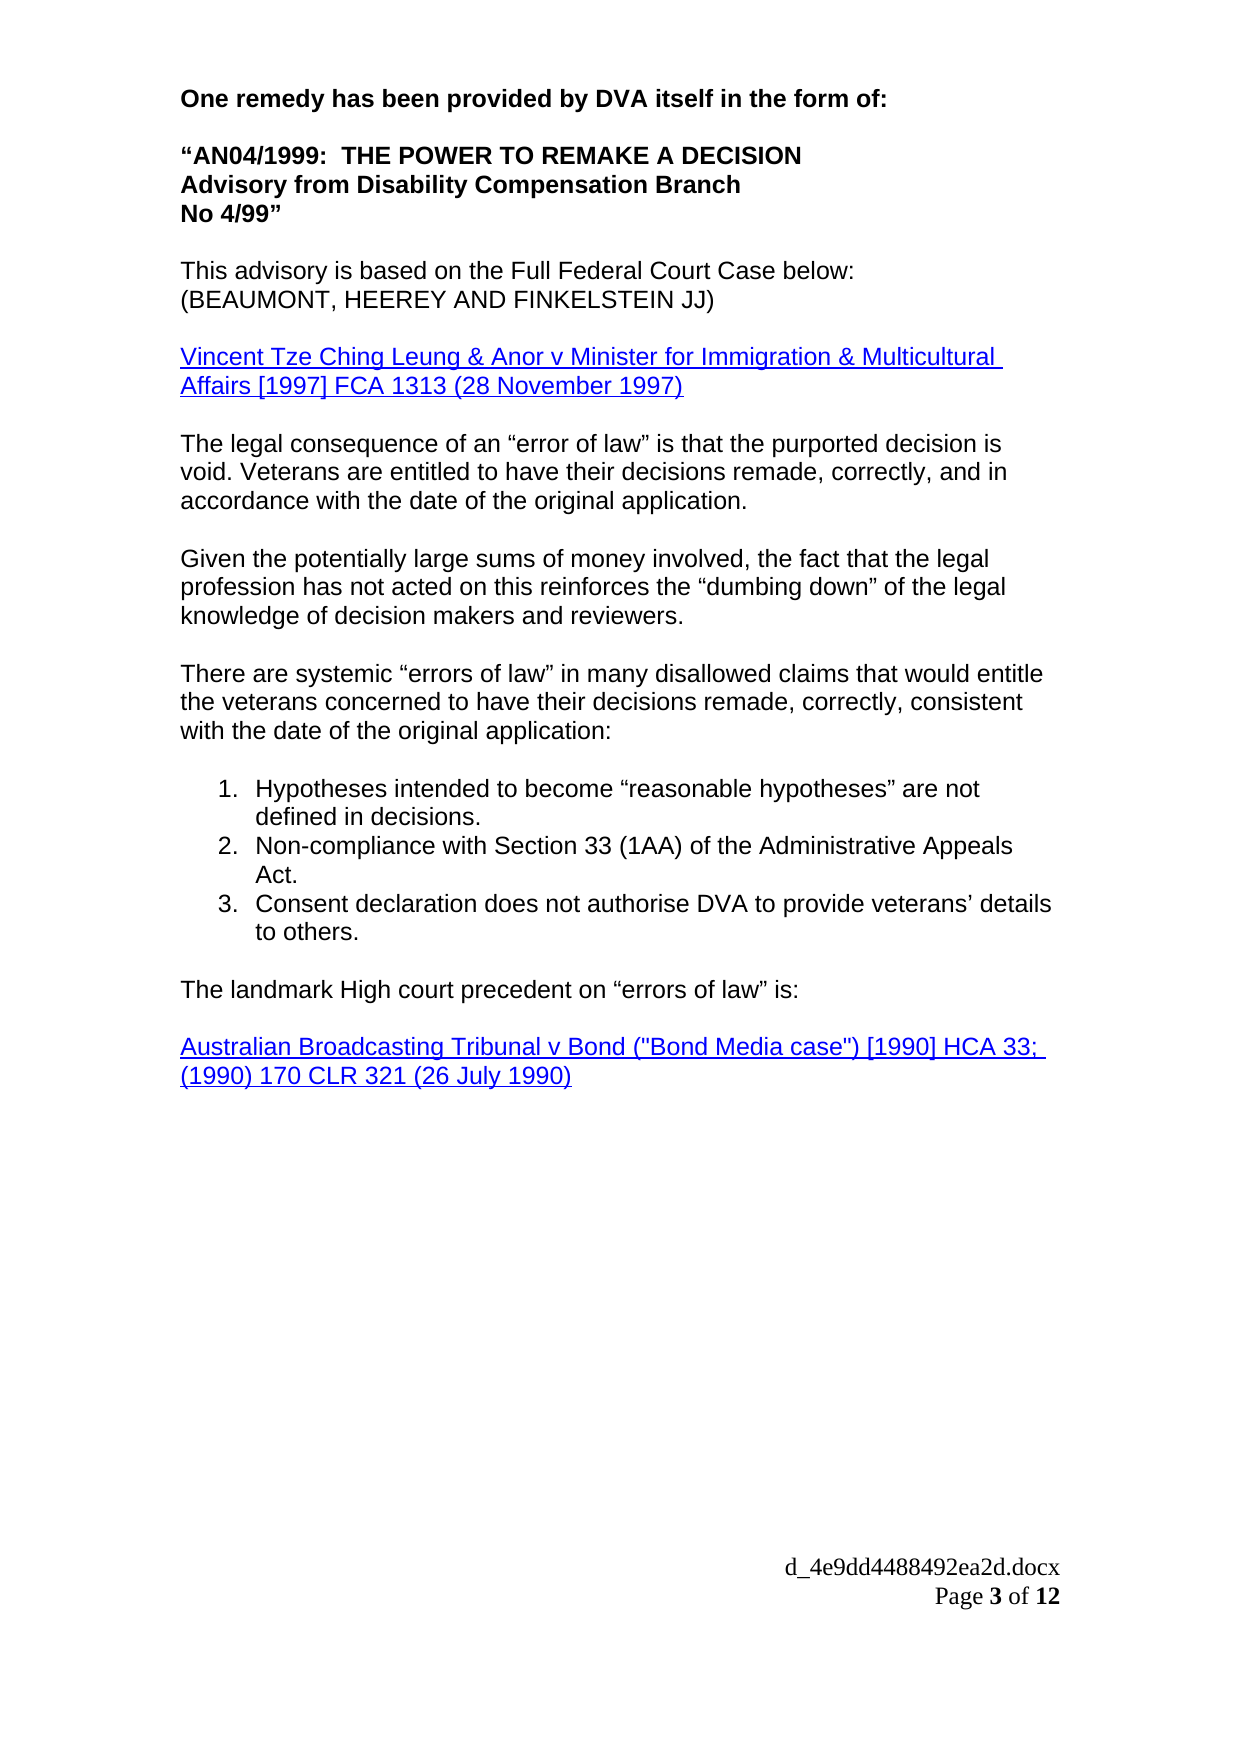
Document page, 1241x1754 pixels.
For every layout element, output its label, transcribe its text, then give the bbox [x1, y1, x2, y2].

text Vincent Tze Ching Leung & Anor v Minister for Immigration & Multicultural Affairs [1997] FCA 1313 (28 November 1997) [180, 342, 1060, 400]
text Australian Broadcasting Tribunal v Bond ("Bond Media case") [1990] HCA 33; (1990) 170 CLR 321 (26 July 1990) [180, 1032, 1060, 1090]
text (BEAUMONT, HEEREY AND FINKELSTEIN JJ) [180, 285, 1060, 314]
list Non-compliance with Section 33 (1AA) of the Administrative Appeals Act. [218, 831, 1060, 889]
text Given the potentially large sums of money involved, the fact that the legal profession has not acted on this reinforces the “dumbing down” of the legal knowledge of decision makers and reviewers. [180, 544, 1060, 630]
text No 4/99” [180, 199, 1060, 227]
text There are systemic “errors of law” in many disallowed claims that would entitle the veterans concerned to have their decisions remade, correctly, consistent with the date of the original application: [180, 659, 1060, 745]
text This advisory is based on the Full Federal Court Case below: [180, 256, 1060, 285]
text “AN04/1999: THE POWER TO REMAKE A DECISION [180, 141, 1060, 170]
list Hypotheses intended to become “reasonable hypotheses” are not defined in decisions. [218, 774, 1060, 831]
text The landmark High court precedent on “errors of law” is: [180, 975, 1060, 1004]
text The legal consequence of an “error of law” is that the purported decision is void. Veterans are entitled to have their decisions remade, correctly, and in accordance with the date of the original application. [180, 429, 1060, 515]
text Advisory from Disability Compensation Branch [180, 170, 1060, 199]
list Consent declaration does not authorise DVA to provide veterans’ details to others. [218, 889, 1060, 946]
text One remedy has been provided by DVA itself in the form of: [180, 84, 1060, 112]
